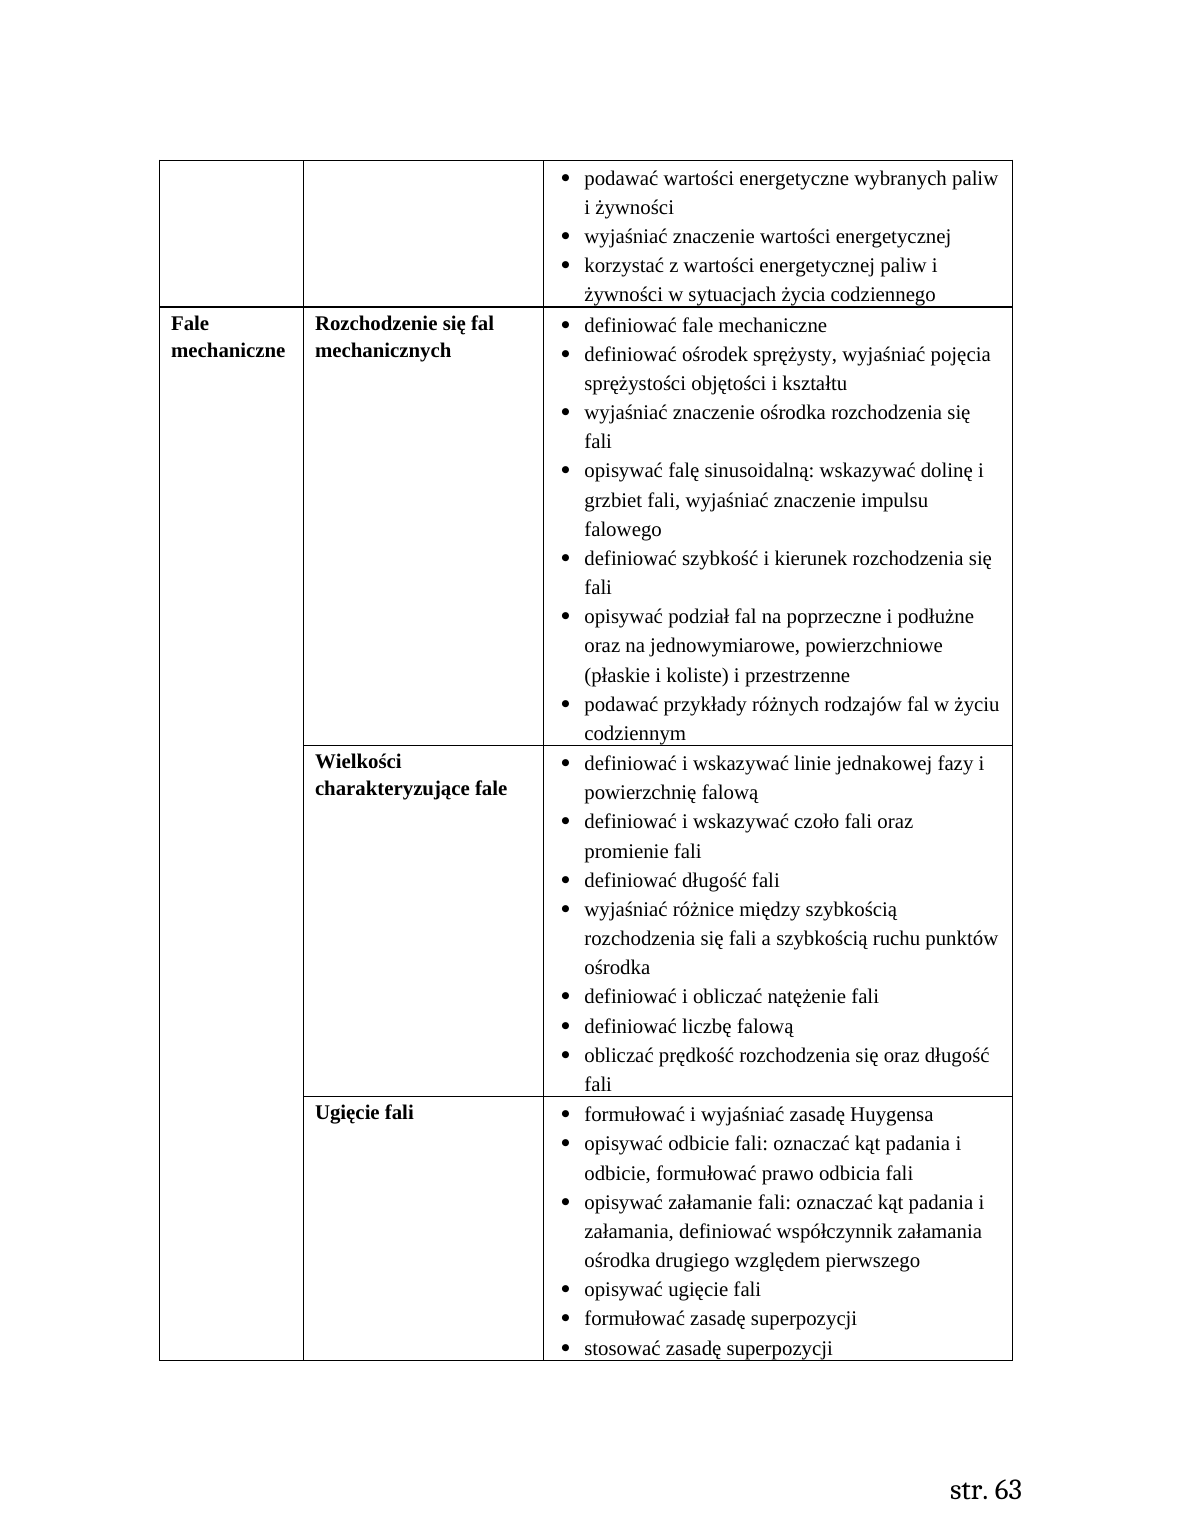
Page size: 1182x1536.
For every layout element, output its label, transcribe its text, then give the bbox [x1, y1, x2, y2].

table_cell Ugięcie fali [304, 1097, 543, 1359]
table_cell definiować fale mechaniczne definiować ośrodek sprężysty, wyjaśniać pojęcia sprężystości objętości i kształtu wyjaśniać znaczenie ośrodka rozchodzenia się fali opisywać falę sinusoidalną: wskazywać dolinę i grzbiet fali, wyjaśniać znaczenie impulsu falowego definiować szybkość i kierunek rozchodzenia się fali opisywać podział fal na poprzeczne i podłużne oraz na jednowymiarowe, powierzchniowe (płaskie i koliste) i przestrzenne podawać przykłady różnych rodzajów fal w życiu codziennym [544, 308, 1012, 745]
table_cell Rozchodzenie się fal mechanicznych [304, 308, 543, 745]
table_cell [544, 161, 1012, 306]
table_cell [304, 161, 543, 306]
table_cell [544, 1097, 1012, 1359]
table_cell Fale mechaniczne [160, 308, 303, 1359]
table_cell definiować i wskazywać linie jednakowej fazy i powierzchnię falową definiować i wskazywać czoło fali oraz promienie fali definiować długość fali wyjaśniać różnice między szybkością rozchodzenia się fali a szybkością ruchu punktów ośrodka definiować i obliczać natężenie fali definiować liczbę falową obliczać prędkość rozchodzenia się oraz długość fali [544, 746, 1012, 1096]
table_cell Wielkości charakteryzujące fale [304, 746, 543, 1096]
